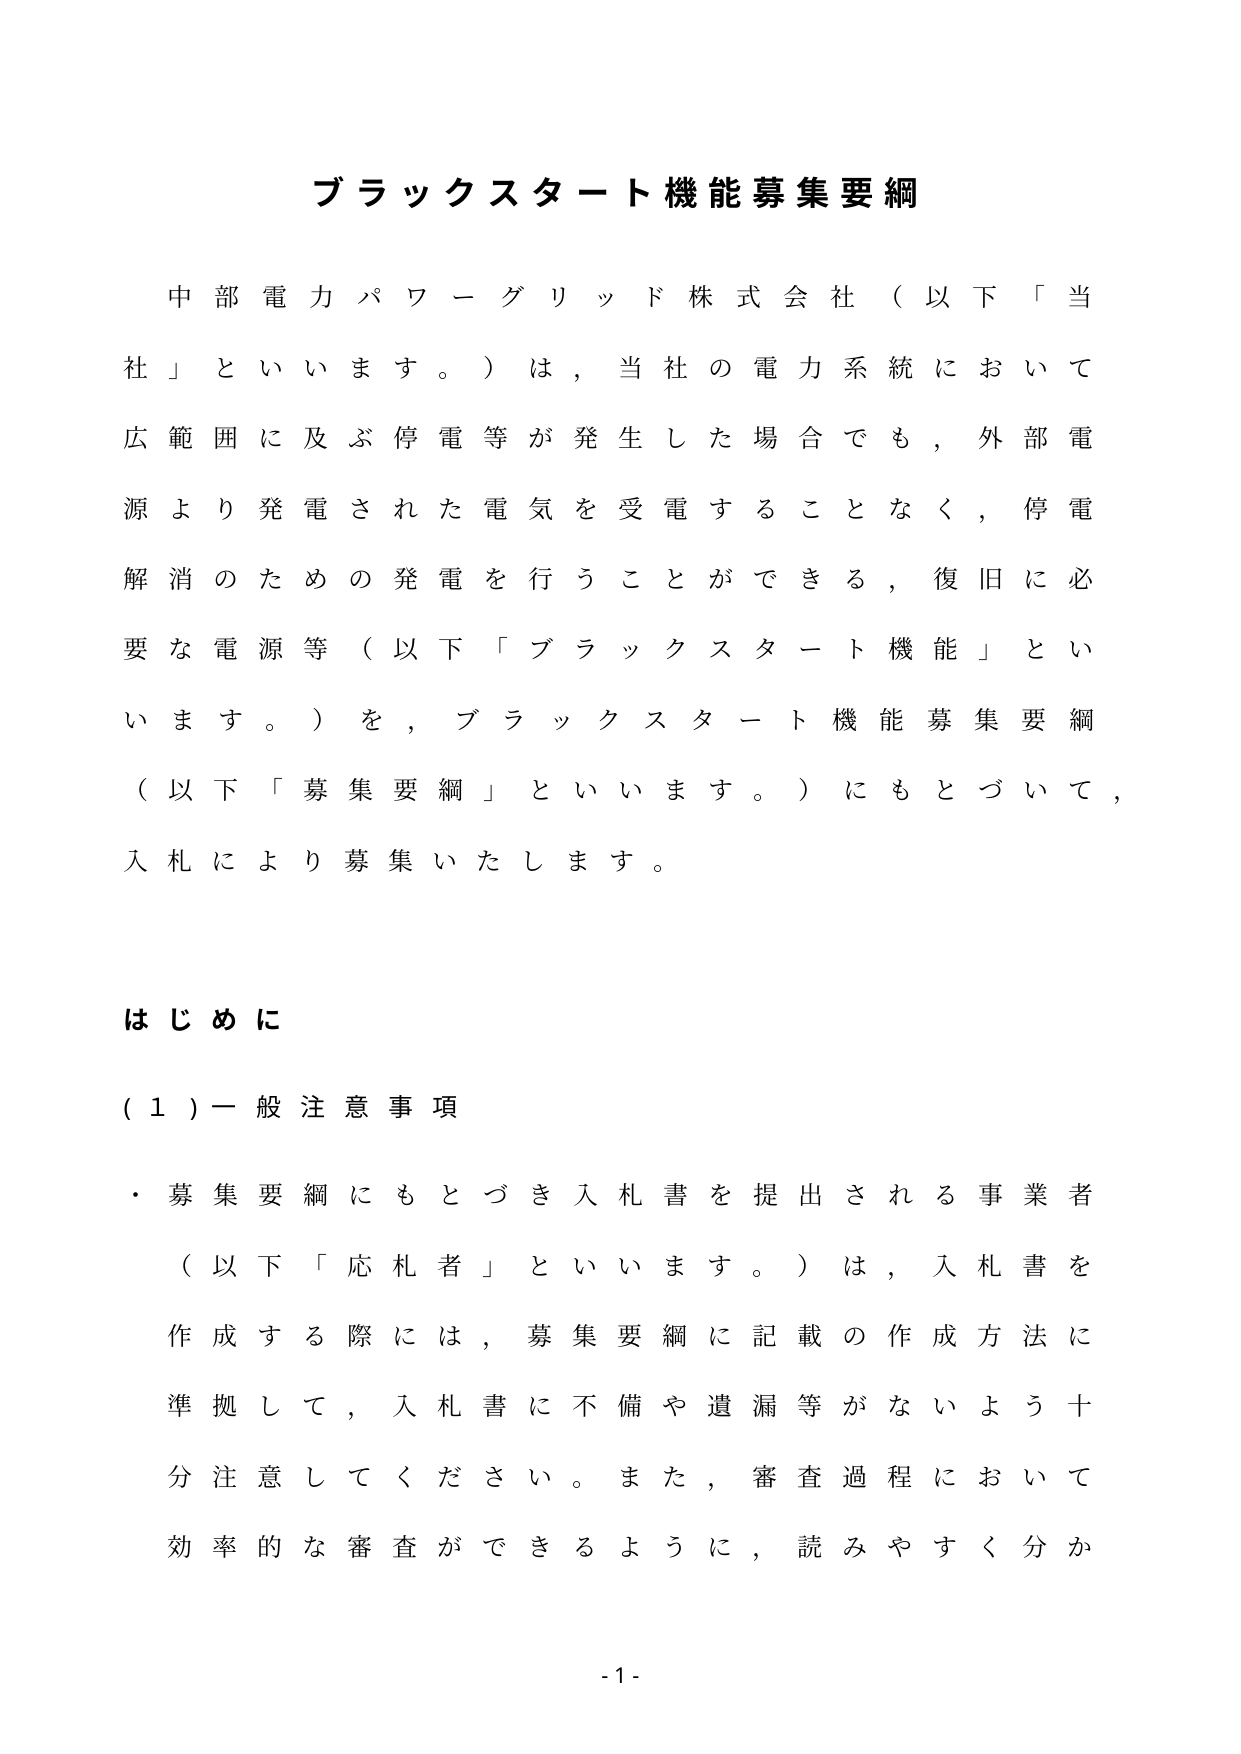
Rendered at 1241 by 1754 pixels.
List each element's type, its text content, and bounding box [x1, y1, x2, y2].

text (１) 一般注意事項 [123, 1071, 1117, 1141]
text 中部電力パワーグリッド株式会社（以下「当社」といいます。）は，当社の電力系統において広範囲に及ぶ停電等が発生した場合でも，外部電源より発電された電気を受電することなく，停電解消のための発電を行うことができる，復旧に必要な電源等（以下「ブラックスタート機能」といいます。）を，ブラックスタート機能募集要綱（以下「募集要綱」といいます。）にもとづいて，入札により募集いたします。 [123, 261, 1113, 894]
text はじめに [123, 983, 1117, 1053]
text ブラックスタート機能募集要綱 [123, 155, 1117, 226]
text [123, 1159, 1113, 1581]
